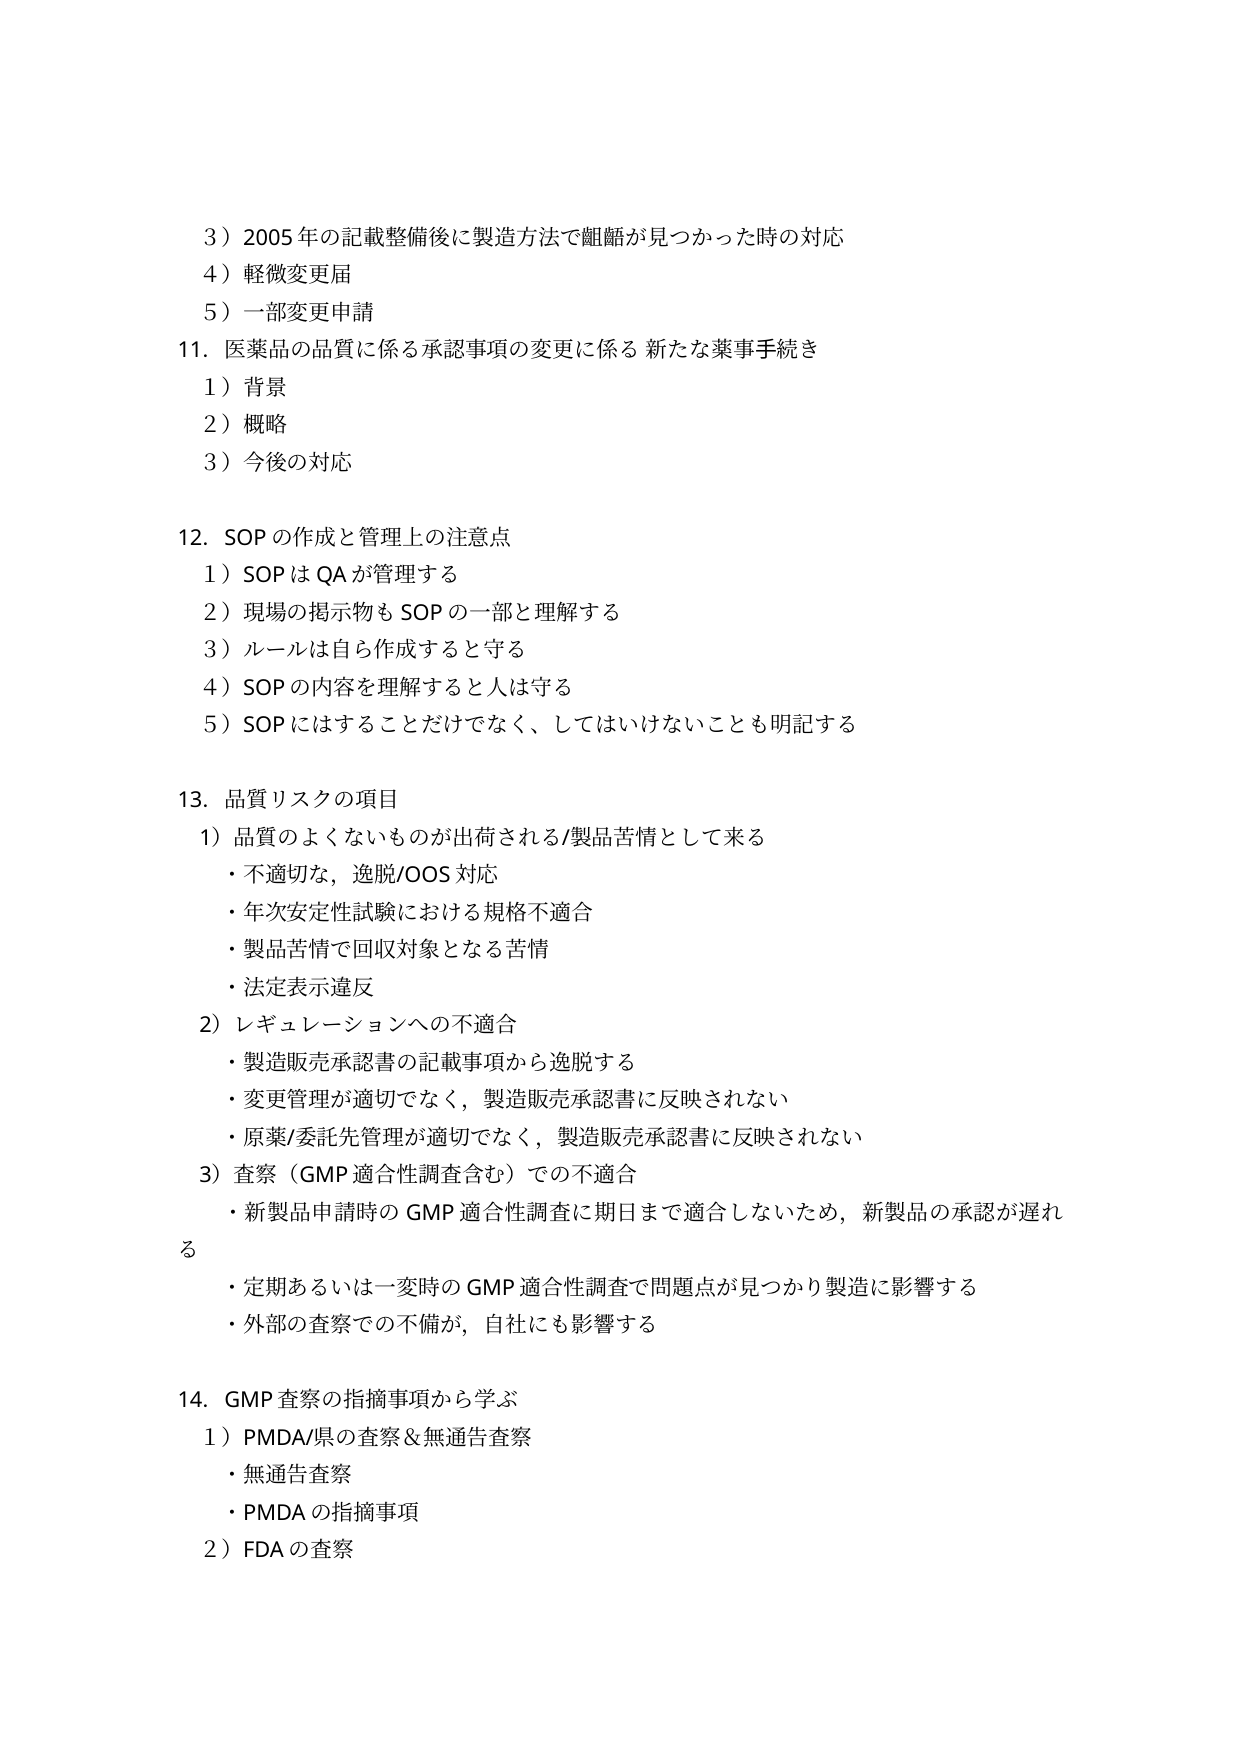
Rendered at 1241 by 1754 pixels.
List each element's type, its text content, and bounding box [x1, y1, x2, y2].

text 14．GMP査察の指摘事項から学ぶ [177, 1379, 1063, 1417]
text ・新製品申請時のGMP適合性調査に期日まで適合しないため，新製品の承認が遅れる [177, 1192, 1063, 1267]
text ・年次安定性試験における規格不適合 [177, 892, 1063, 929]
text ・変更管理が適切でなく，製造販売承認書に反映されない [177, 1079, 1063, 1117]
text ・原薬/委託先管理が適切でなく，製造販売承認書に反映されない [177, 1117, 1063, 1154]
text ３）今後の対応 [177, 442, 1063, 479]
text １）SOPはQAが管理する [177, 554, 1063, 592]
text ・製品苦情で回収対象となる苦情 [177, 929, 1063, 967]
text 13．品質リスクの項目 [177, 779, 1063, 817]
text ・法定表示違反 [177, 967, 1063, 1004]
text 3）査察（GMP適合性調査含む）での不適合 [177, 1154, 1063, 1192]
text 12．SOPの作成と管理上の注意点 [177, 517, 1063, 554]
text ４）軽微変更届 [177, 254, 1063, 292]
text 11．医薬品の品質に係る承認事項の変更に係る 新たな薬事⼿続き [177, 329, 1063, 367]
text １）PMDA/県の査察＆無通告査察 [177, 1417, 1063, 1454]
text ・無通告査察 [177, 1454, 1063, 1492]
text 2）レギュレーションへの不適合 [177, 1004, 1063, 1042]
text ３）ルールは自ら作成すると守る [177, 629, 1063, 667]
text １）背景 [177, 367, 1063, 404]
text ・PMDAの指摘事項 [177, 1492, 1063, 1529]
text ・定期あるいは一変時のGMP適合性調査で問題点が見つかり製造に影響する [177, 1267, 1063, 1304]
text ・不適切な，逸脱/OOS対応 [177, 854, 1063, 892]
text 1）品質のよくないものが出荷される/製品苦情として来る [177, 817, 1063, 854]
text ・外部の査察での不備が，自社にも影響する [177, 1304, 1063, 1342]
text ３）2005年の記載整備後に製造方法で齟齬が見つかった時の対応 [177, 217, 1063, 254]
text ２）現場の掲示物もSOPの一部と理解する [177, 592, 1063, 629]
text ５）一部変更申請 [177, 292, 1063, 329]
text ２）FDAの査察 [177, 1529, 1063, 1567]
text ５）SOPにはすることだけでなく、してはいけないことも明記する [177, 704, 1063, 742]
text ・製造販売承認書の記載事項から逸脱する [177, 1042, 1063, 1079]
text ４）SOPの内容を理解すると人は守る [177, 667, 1063, 704]
text ２）概略 [177, 404, 1063, 442]
